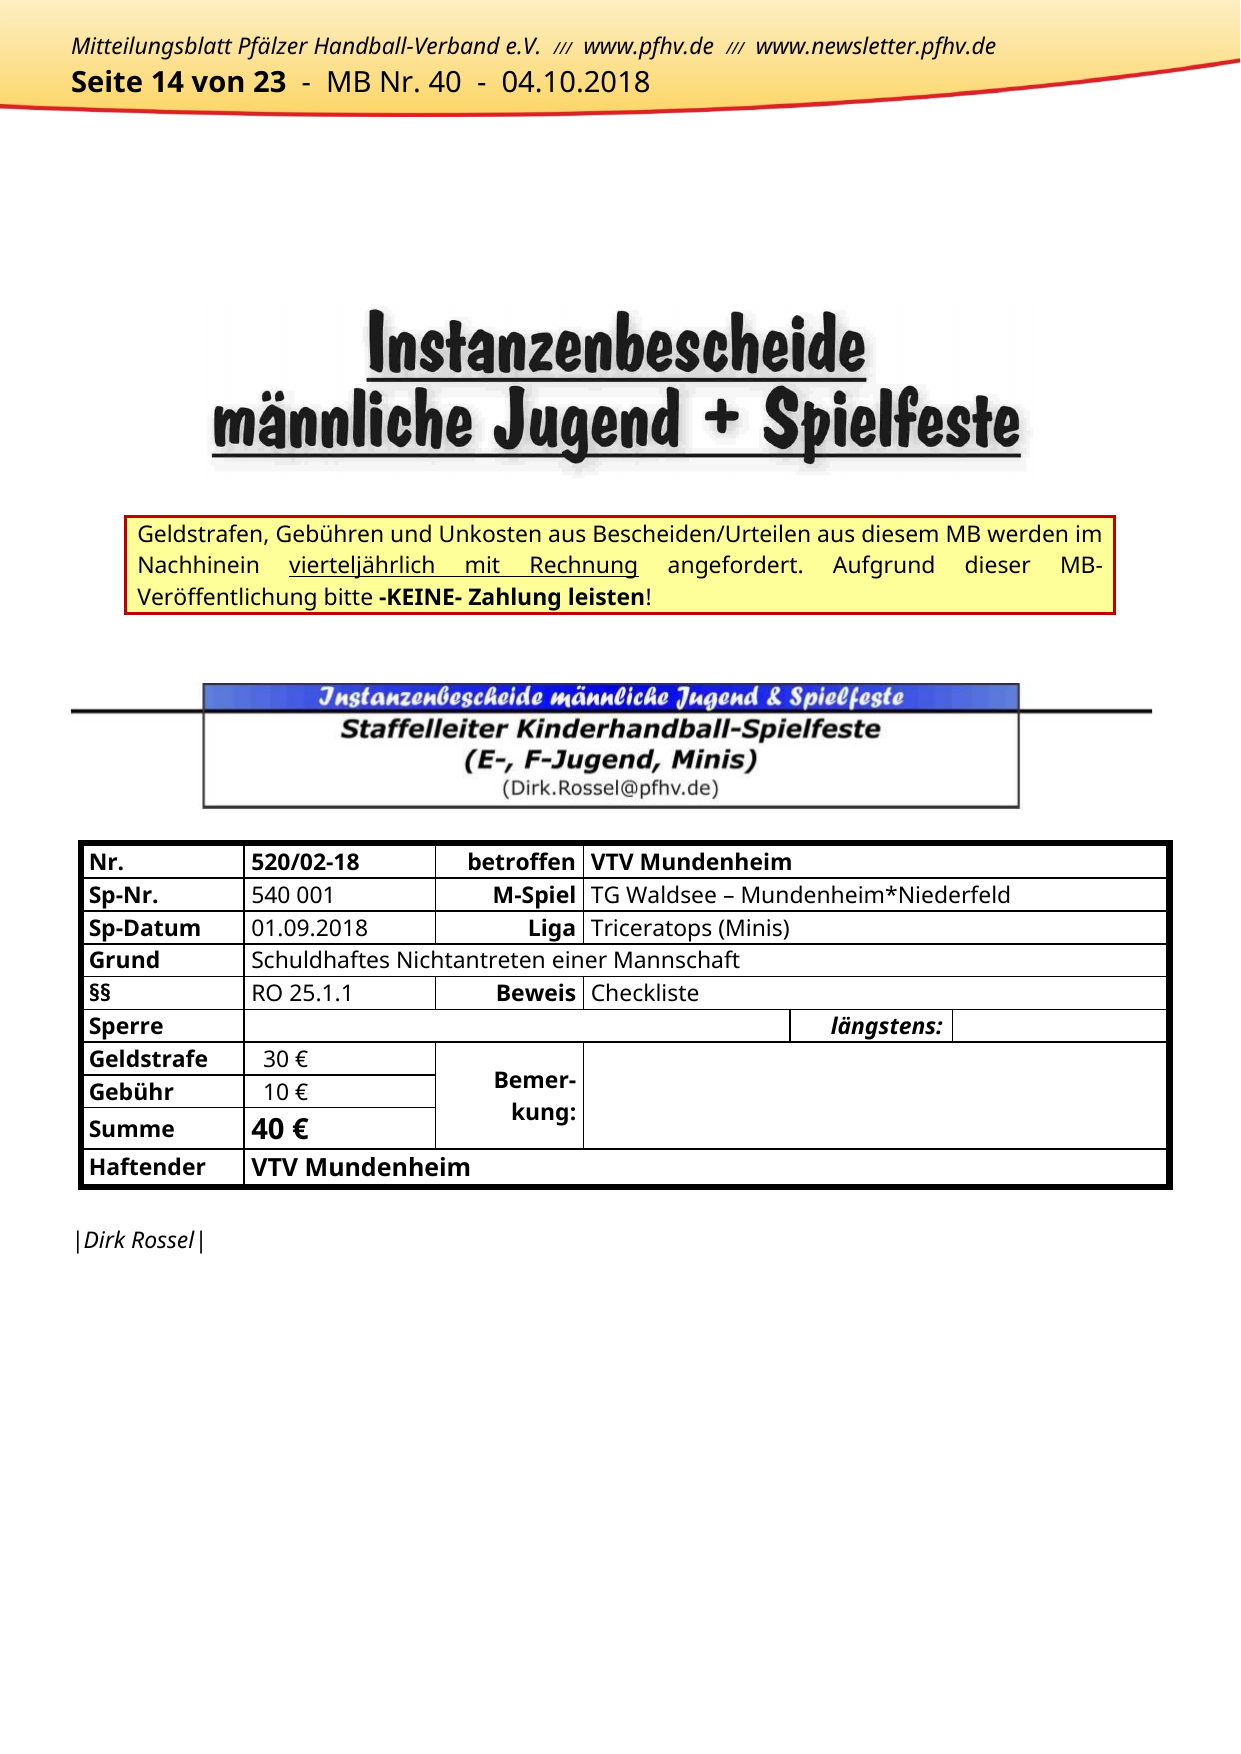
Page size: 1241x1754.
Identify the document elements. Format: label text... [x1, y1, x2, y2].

table_cell §§ [84, 977, 243, 1008]
table_cell RO 25.1.1 [245, 977, 435, 1008]
table_cell Sp-Nr. [84, 879, 243, 910]
table_cell Beweis [436, 977, 583, 1008]
picture [70, 683, 1153, 809]
table_cell TG Waldsee – Mundenheim*Niederfeld [584, 879, 1166, 910]
table_cell Bemer-kung: [436, 1043, 583, 1148]
table_cell [584, 1043, 1166, 1148]
table_cell [953, 1010, 1166, 1041]
table_cell Geldstrafe [84, 1043, 243, 1074]
table_cell Checkliste [584, 977, 1166, 1008]
table_header VTV Mundenheim [584, 846, 1166, 877]
table_cell Liga [436, 912, 583, 943]
table_cell Sperre [84, 1010, 243, 1041]
table_header Geldstrafen, Gebühren und Unkosten aus Bescheiden/Urteilen aus diesem MB werden im Nachhinein vierteljährlich mit Rechnung angefordert. Aufgrund dieser MB-Veröffentlichung bitte -KEINE- Zahlung leisten! [127, 518, 1113, 612]
text |Dirk Rossel| [71, 1224, 1169, 1255]
table_cell Gebühr [84, 1076, 243, 1107]
table_cell 30 € [245, 1043, 435, 1074]
table_cell M-Spiel [436, 879, 583, 910]
table_cell längstens: [791, 1010, 952, 1041]
table_cell Summe [84, 1108, 243, 1148]
picture [204, 303, 1036, 481]
table_header betroffen [436, 846, 583, 877]
table_cell Schuldhaftes Nichtantreten einer Mannschaft [245, 945, 1166, 976]
table_cell 40 € [245, 1108, 435, 1148]
picture [0, 0, 1241, 117]
table_header 520/02-18 [245, 846, 435, 877]
table_cell Grund [84, 945, 243, 976]
table_cell [245, 1010, 789, 1041]
table_cell Haftender [84, 1150, 243, 1184]
table_cell Triceratops (Minis) [584, 912, 1166, 943]
table_cell 10 € [245, 1076, 435, 1107]
table_cell VTV Mundenheim [245, 1150, 1166, 1184]
table_cell 540 001 [245, 879, 435, 910]
table_header Nr. [84, 846, 243, 877]
table_cell 01.09.2018 [245, 912, 435, 943]
table_cell Sp-Datum [84, 912, 243, 943]
